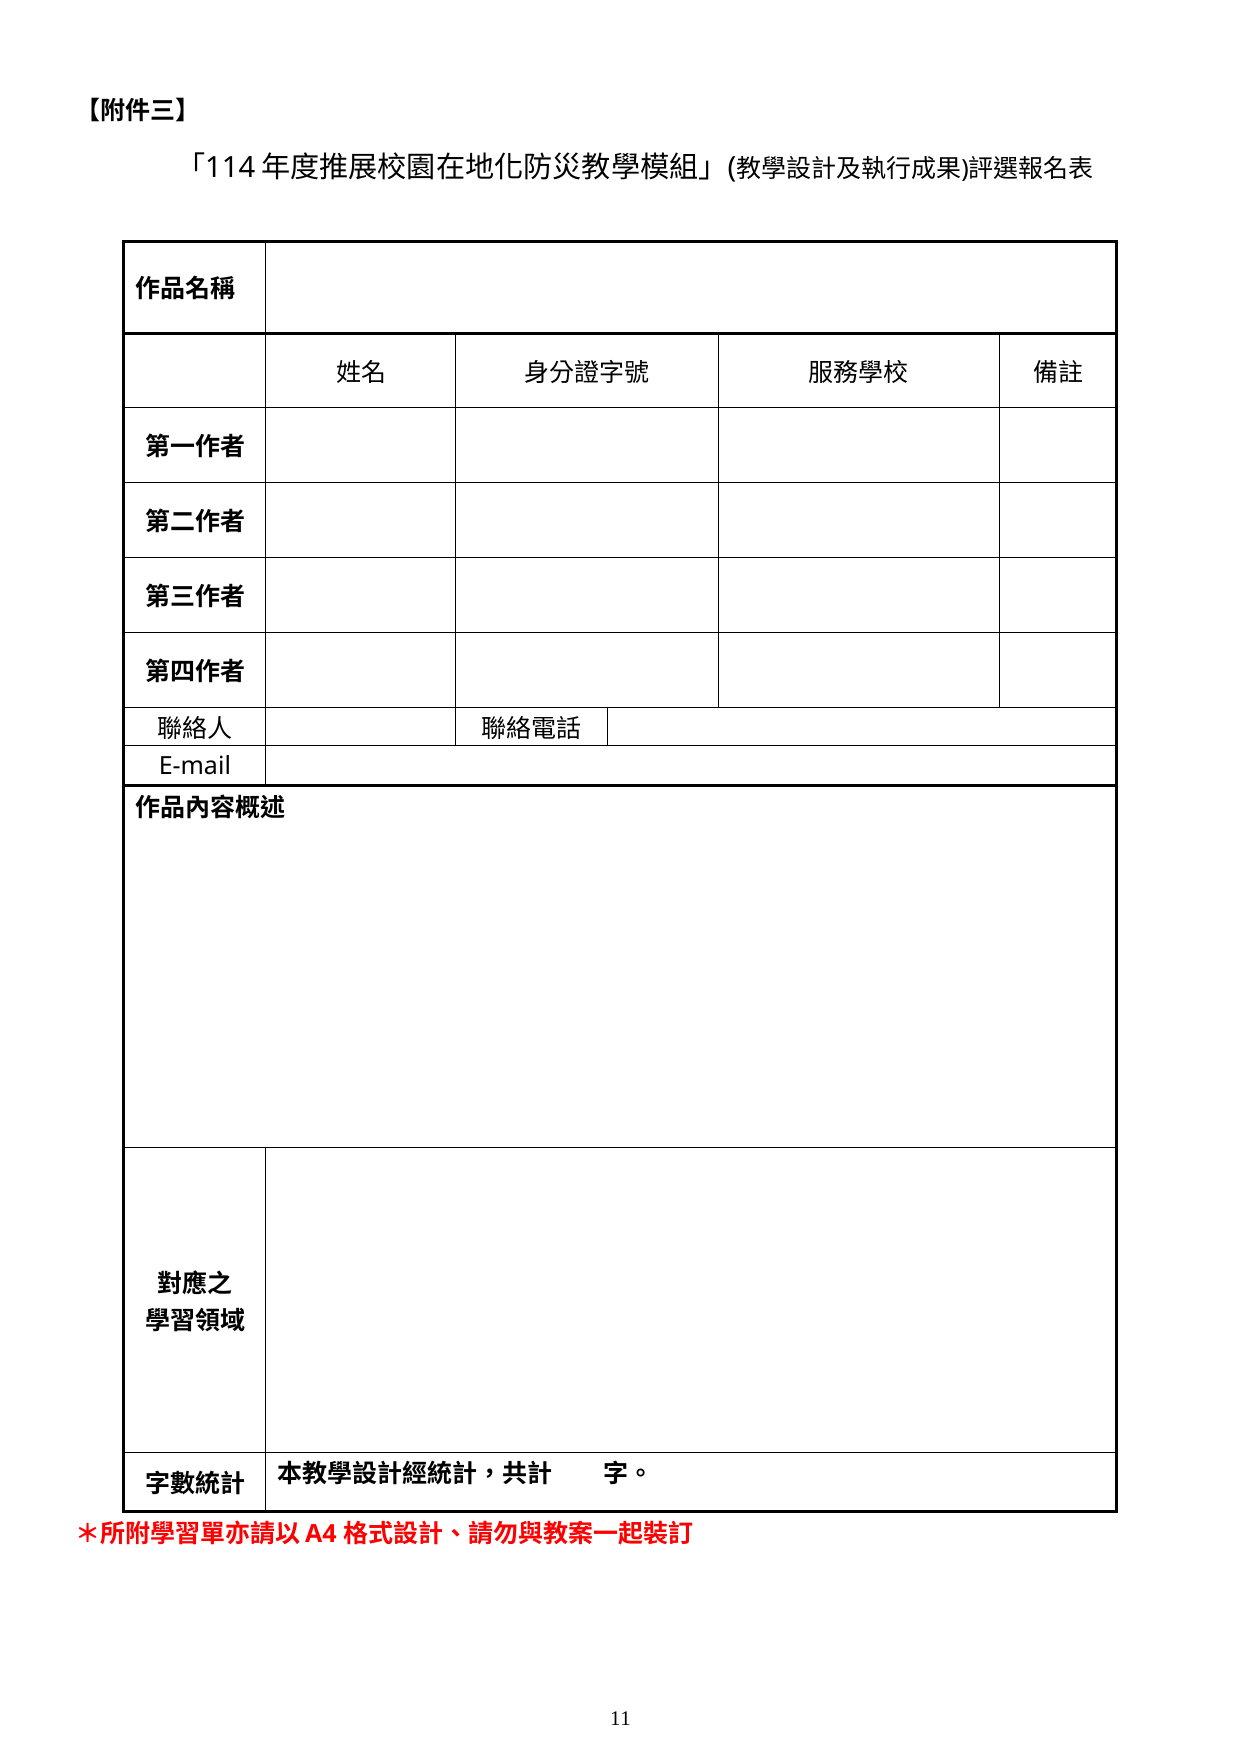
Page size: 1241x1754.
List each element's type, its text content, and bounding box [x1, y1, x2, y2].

table_cell [266, 408, 455, 482]
table_cell [456, 558, 718, 632]
text 【附件三】 [75, 89, 1165, 127]
table_cell 備註 [1000, 335, 1115, 407]
text ＊所附學習單亦請以A4 格式設計、請勿與教案一起裝訂 [75, 1513, 1165, 1551]
table_cell [719, 558, 999, 632]
table_cell [266, 1148, 1115, 1452]
table_cell [719, 408, 999, 482]
table_cell [719, 483, 999, 557]
table_cell 第一作者 [125, 408, 265, 482]
table_cell 服務學校 [719, 335, 999, 407]
table_cell [266, 746, 1115, 784]
table_cell 第二作者 [125, 483, 265, 557]
table_cell 聯絡人 [125, 708, 265, 745]
text 「114年度推展校園在地化防災教學模組」(教學設計及執行成果)評選報名表 [75, 127, 1165, 202]
table_cell E-mail [125, 746, 265, 784]
table_cell [266, 483, 455, 557]
table_cell [456, 633, 718, 707]
table_cell 第三作者 [125, 558, 265, 632]
table_header 作品名稱 [125, 243, 265, 332]
table_header [266, 243, 1115, 332]
table_cell [719, 633, 999, 707]
table_cell [125, 335, 265, 407]
table_cell [266, 633, 455, 707]
table_cell [456, 483, 718, 557]
table_cell 作品內容概述 [125, 787, 1115, 1147]
table_cell 字數統計 [125, 1453, 265, 1510]
table_cell 聯絡電話 [456, 708, 607, 745]
table_cell [1000, 633, 1115, 707]
table_cell [456, 408, 718, 482]
table_cell [1000, 558, 1115, 632]
table_cell 身分證字號 [456, 335, 718, 407]
table_cell [266, 558, 455, 632]
table_cell 姓名 [266, 335, 455, 407]
table_cell [608, 708, 1115, 745]
table_cell [266, 708, 455, 745]
table_cell 本教學設計經統計，共計 字。 [266, 1453, 1115, 1510]
table_cell [1000, 408, 1115, 482]
table_cell 對應之 學習領域 [125, 1148, 265, 1452]
table_cell 第四作者 [125, 633, 265, 707]
table_cell [1000, 483, 1115, 557]
